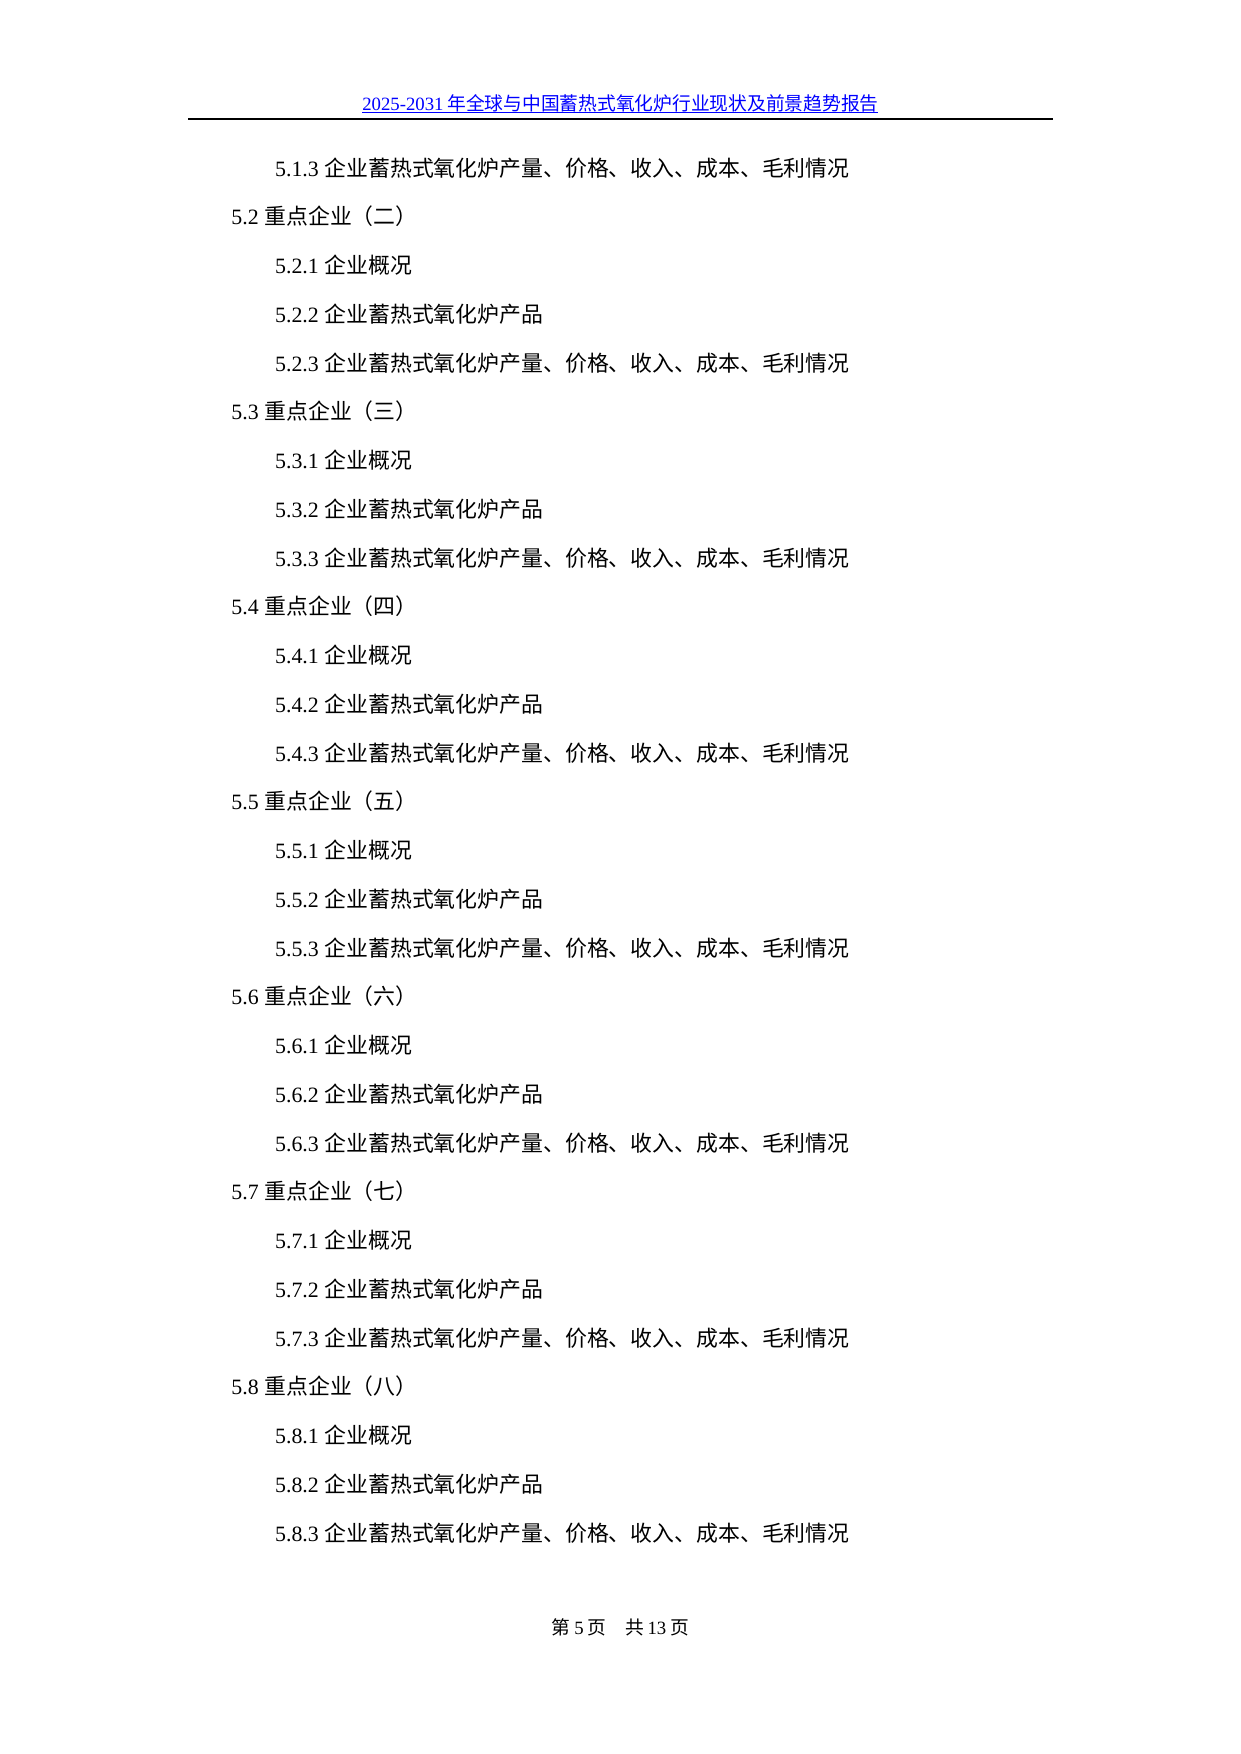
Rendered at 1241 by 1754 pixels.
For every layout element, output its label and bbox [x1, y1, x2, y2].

text [187, 150, 1053, 1548]
